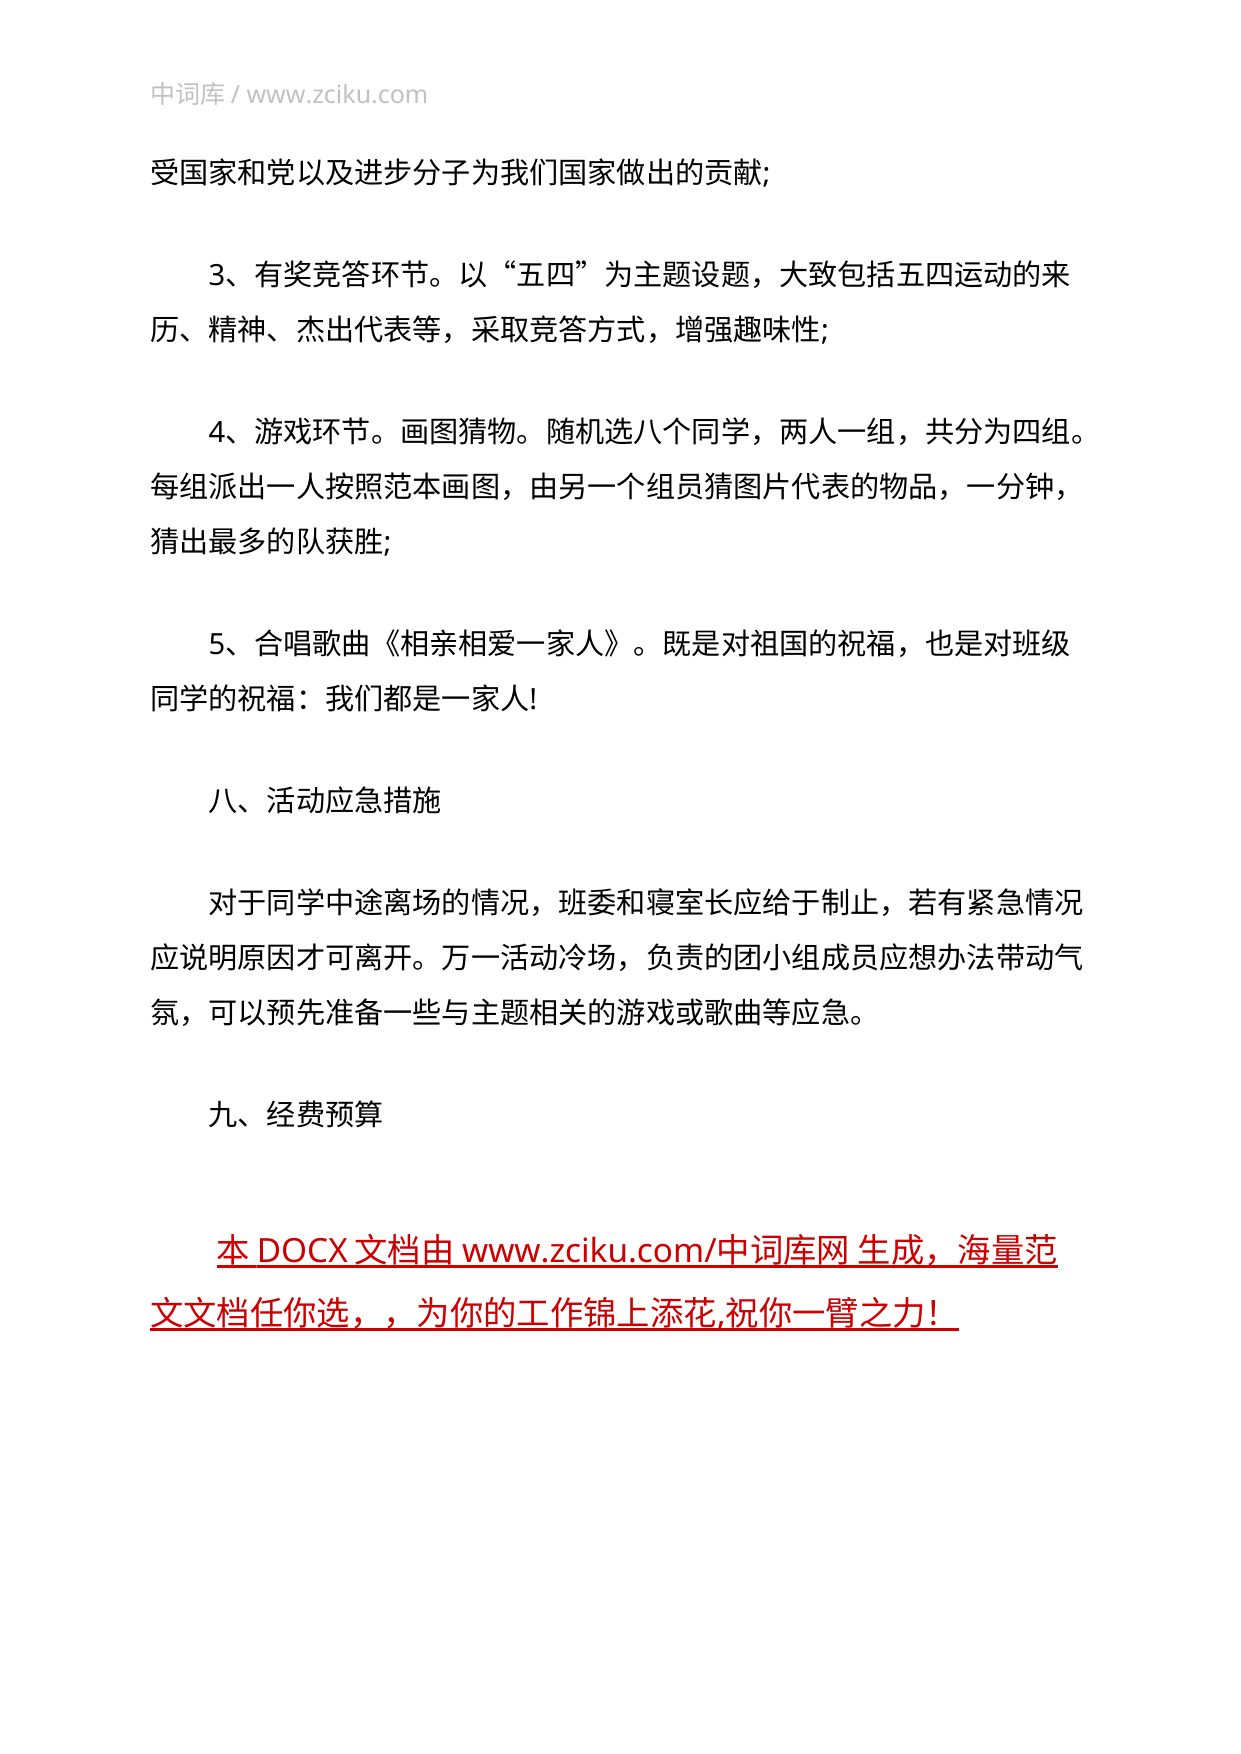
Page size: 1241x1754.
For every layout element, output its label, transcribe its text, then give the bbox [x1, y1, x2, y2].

text 八、活动应急措施 [150, 778, 1090, 820]
text 本DOCX文档由 www.zciku.com/中词库网 生成，海量范文文档任你选，，为你的工作锦上添花,祝你一臂之力！ [150, 1224, 1090, 1335]
text 3、有奖竞答环节。以“五四”为主题设题，大致包括五四运动的来历、精神、杰出代表等，采取竞答方式，增强趣味性; [150, 252, 1090, 349]
text 4、游戏环节。画图猜物。随机选八个同学，两人一组，共分为四组。每组派出一人按照范本画图，由另一个组员猜图片代表的物品，一分钟，猜出最多的队获胜; [150, 409, 1090, 561]
text 九、经费预算 [150, 1091, 1090, 1133]
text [150, 150, 1090, 192]
text 对于同学中途离场的情况，班委和寝室长应给于制止，若有紧急情况应说明原因才可离开。万一活动冷场，负责的团小组成员应想办法带动气氛，可以预先准备一些与主题相关的游戏或歌曲等应急。 [150, 879, 1090, 1032]
text 5、合唱歌曲《相亲相爱一家人》。既是对祖国的祝福，也是对班级同学的祝福：我们都是一家人! [150, 621, 1090, 718]
